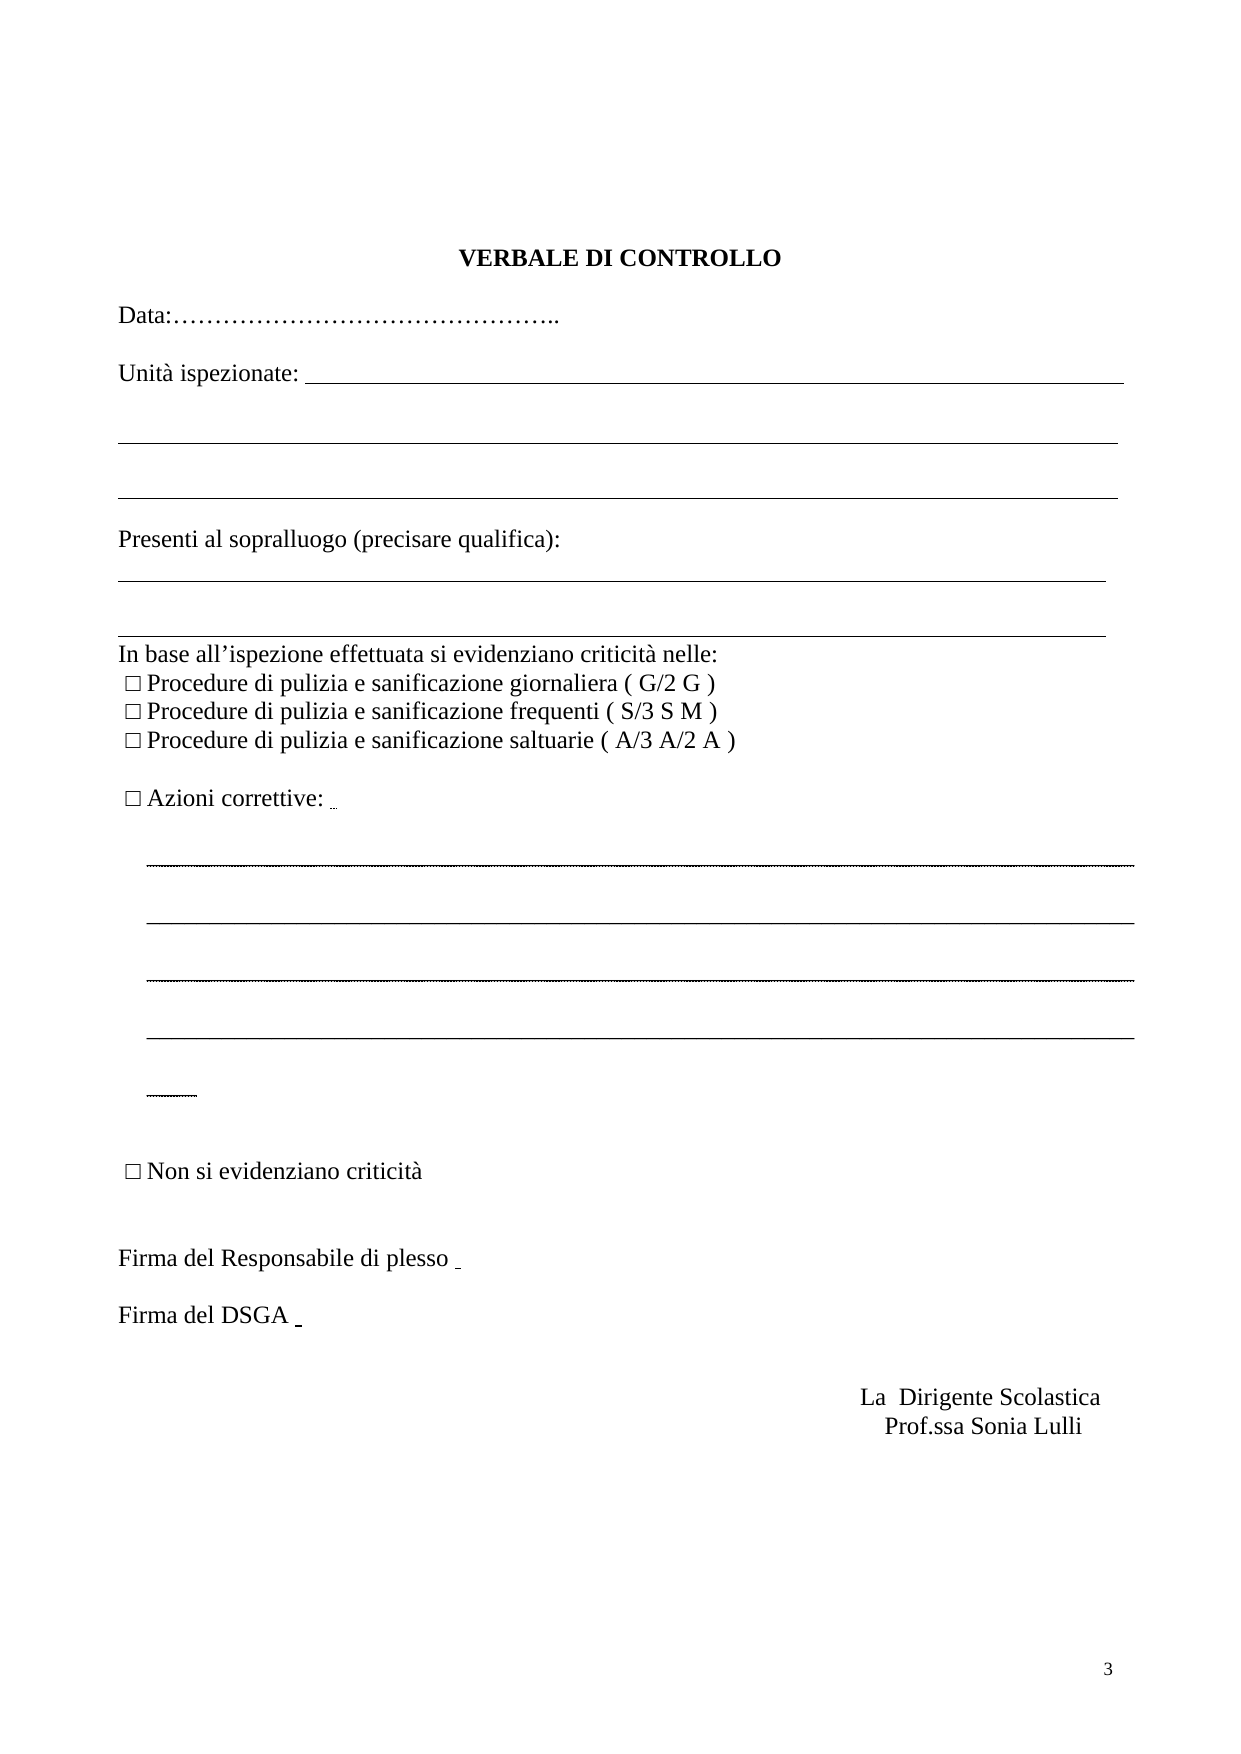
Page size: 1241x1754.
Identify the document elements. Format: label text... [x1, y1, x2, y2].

text Data:……………………………………….. [118, 300, 1146, 329]
subtitle VERBALE DI CONTROLLO [135, 243, 1105, 272]
text In base all’ispezione effettuata si evidenziano criticità nelle: [118, 639, 1146, 667]
text Firma del DSGA [118, 1300, 1146, 1329]
text Prof.ssa Sonia Lulli [804, 1411, 1114, 1439]
list Procedure di pulizia e sanificazione frequenti ( S/3 S M ) [125, 696, 1146, 725]
list Procedure di pulizia e sanificazione saltuarie ( A/3 A/2 A ) [125, 725, 1146, 754]
list Procedure di pulizia e sanificazione giornaliera ( G/2 G ) [125, 668, 1146, 696]
text Firma del Responsabile di plesso [118, 1243, 1146, 1271]
list Non si evidenziano criticità [125, 1156, 1146, 1185]
text Presenti al sopralluogo (precisare qualifica): [118, 524, 1146, 553]
text Unità ispezionate: [118, 358, 1146, 386]
text La Dirigente Scolastica [804, 1382, 1114, 1411]
list Azioni correttive: ________________________________________________________________________________________________________________________________________________________________________________________________________________________________________________________________________________________________________________________________ [125, 783, 1146, 1099]
